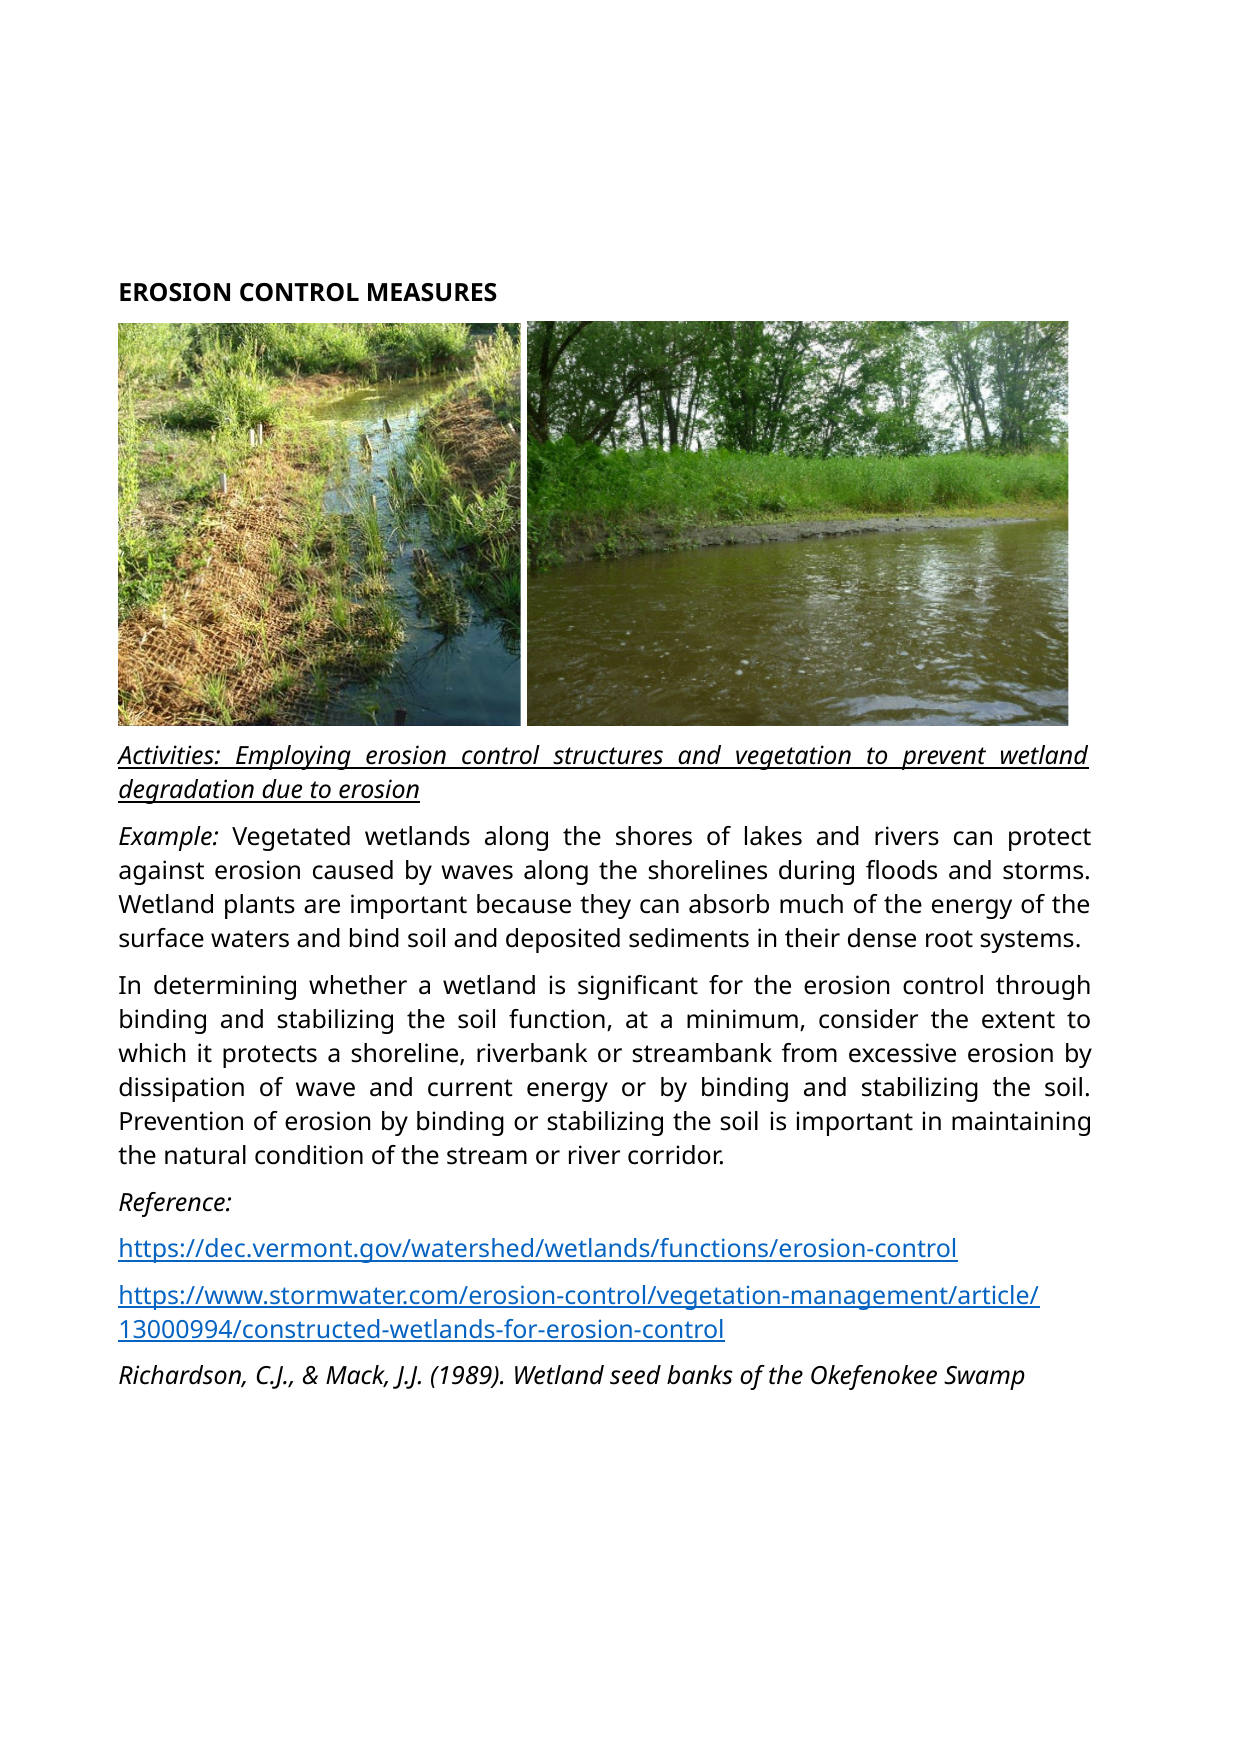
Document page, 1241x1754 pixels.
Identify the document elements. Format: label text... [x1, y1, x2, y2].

text Example: Vegetated wetlands along the shores of lakes and rivers can protect against erosion caused by waves along the shorelines during floods and storms. Wetland plants are important because they can absorb much of the energy of the surface waters and bind soil and deposited sediments in their dense root systems. [118, 819, 1092, 955]
picture [118, 323, 521, 726]
text https://www.stormwater.com/erosion-control/vegetation-management/article/13000994/constructed-wetlands-for-erosion-control [118, 1277, 1092, 1346]
text Reference: [118, 1184, 1092, 1218]
text Activities: Employing erosion control structures and vegetation to prevent wetland degradation due to erosion [118, 738, 1092, 806]
text EROSION CONTROL MEASURES [118, 275, 1092, 309]
text Richardson, C.J., & Mack, J.J. (1989). Wetland seed banks of the Okefenokee Swamp [118, 1358, 1092, 1392]
text In determining whether a wetland is significant for the erosion control through binding and stabilizing the soil function, at a minimum, consider the extent to which it protects a shoreline, riverbank or streambank from excessive erosion by dissipation of wave and current energy or by binding and stabilizing the soil. Prevention of erosion by binding or stabilizing the soil is important in maintaining the natural condition of the stream or river corridor. [118, 967, 1092, 1172]
picture [527, 321, 1069, 726]
text https://dec.vermont.gov/watershed/wetlands/functions/erosion-control [118, 1231, 1092, 1265]
